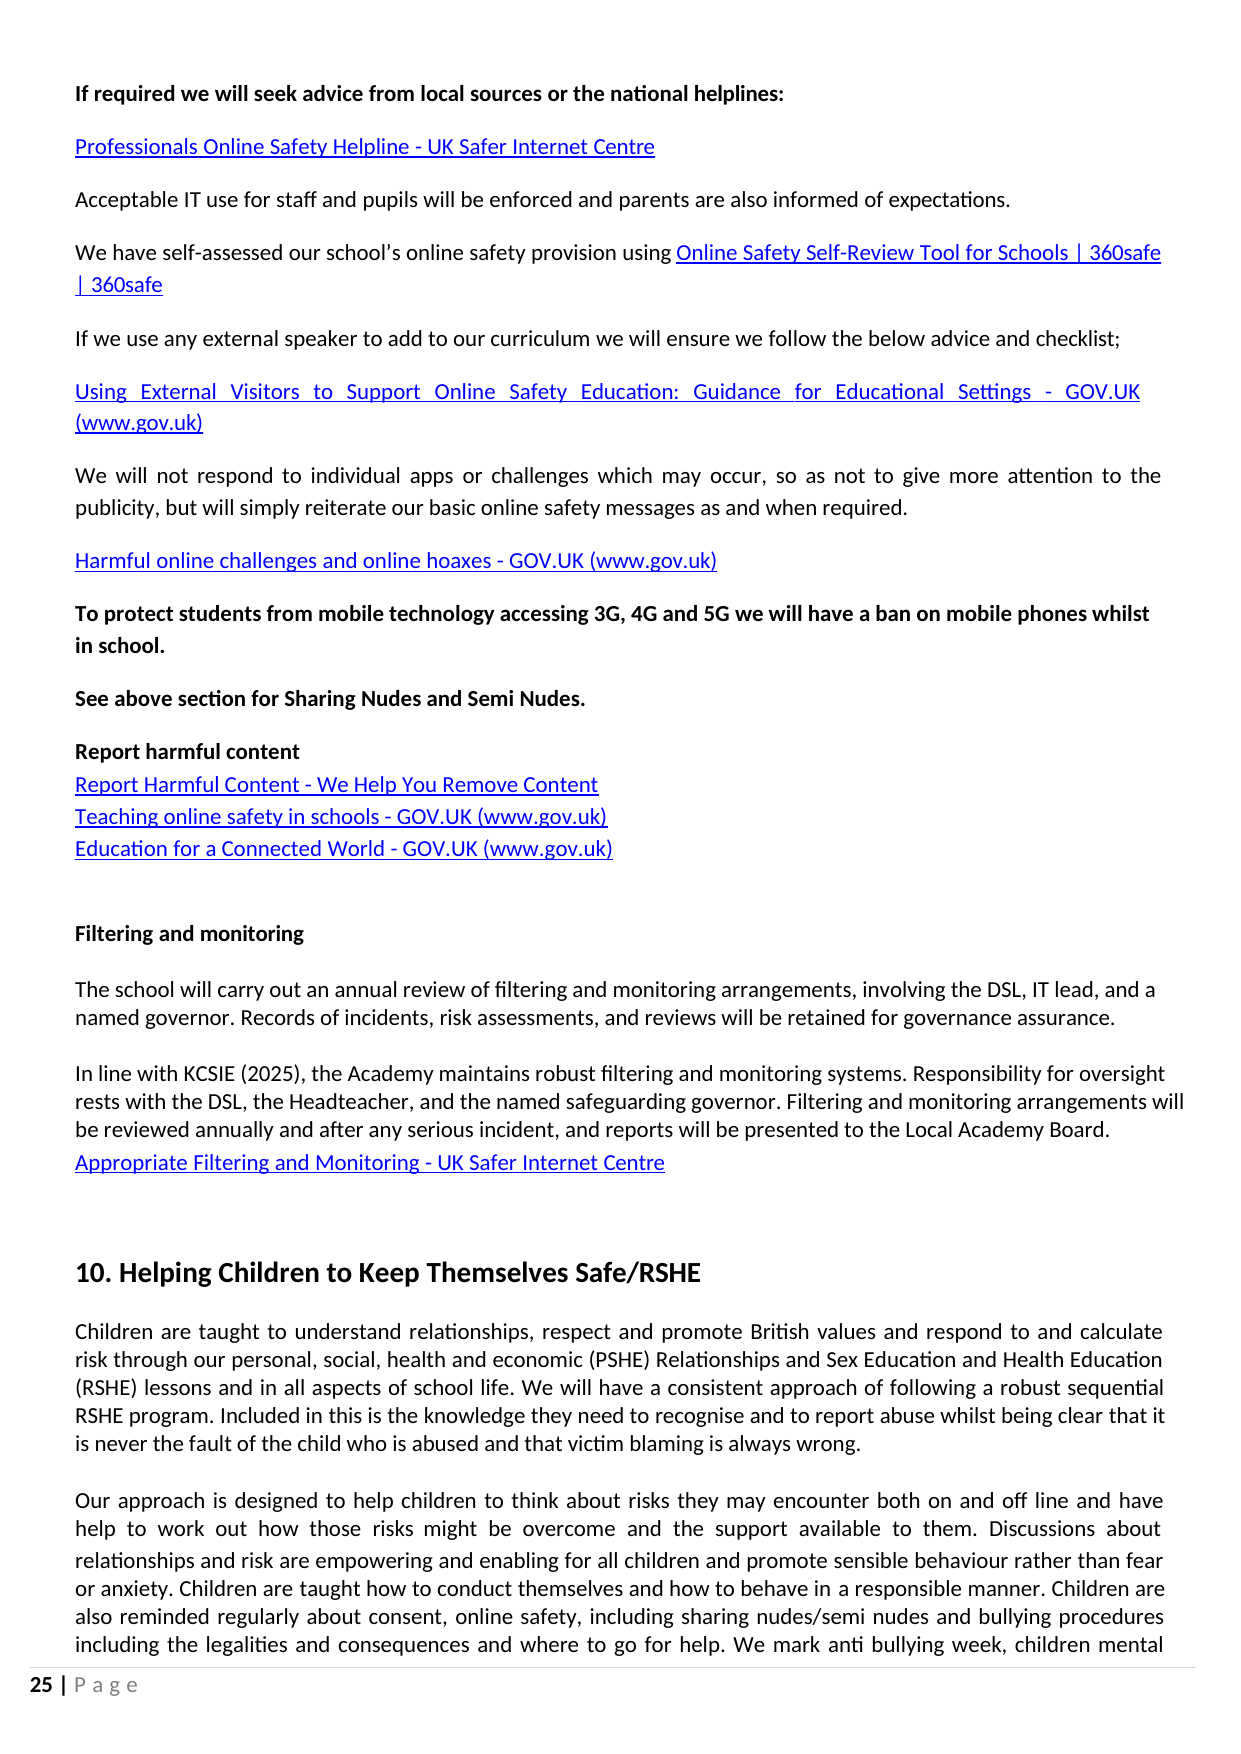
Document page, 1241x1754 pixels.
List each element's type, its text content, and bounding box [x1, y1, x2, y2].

text | 360safe [75, 271, 1196, 299]
text In line with KCSIE (2025), the Academy maintains robust filtering and monitoring systems. Responsibility for oversight rests with the DSL, the Headteacher, and the named safeguarding governor. Filtering and monitoring arrangements will be reviewed annually and after any serious incident, and reports will be presented to the Local Academy Board. [75, 1059, 1196, 1143]
text Appropriate Filtering and Monitoring - UK Safer Internet Centre [75, 1148, 1196, 1176]
text If we use any external speaker to add to our curriculum we will ensure we follow the below advice and checklist; [75, 324, 1196, 352]
subtitle Filtering and monitoring [75, 919, 1196, 947]
text Professionals Online Safety Helpline - UK Safer Internet Centre [75, 132, 1196, 160]
text Acceptable IT use for staff and pupils will be enforced and parents are also informed of expectations. [75, 185, 1196, 213]
text See above section for Sharing Nudes and Semi Nudes. Report harmful content [75, 664, 644, 770]
subtitle The school will carry out an annual review of filtering and monitoring arrangements, involving the DSL, IT lead, and a named governor. Records of incidents, risk assessments, and reviews will be retained for governance assurance. [75, 975, 1196, 1031]
text We have self-assessed our school’s online safety provision using Online Safety Self-Review Tool for Schools | 360safe [75, 238, 1196, 266]
text We will not respond to individual apps or challenges which may occur, so as not to give more attention to the publicity, but will simply reiterate our basic online safety messages as and when required. [75, 461, 1196, 521]
text Report Harmful Content - We Help You Remove Content Teaching online safety in schools - GOV.UK (www.gov.uk) Education for a Connected World - GOV.UK (www.gov.uk) [75, 770, 644, 862]
subtitle Helping Children to Keep Themselves Safe/RSHE [75, 1254, 1196, 1289]
subtitle To protect students from mobile technology accessing 3G, 4G and 5G we will have a ban on mobile phones whilst in school. [75, 599, 1158, 660]
text Our approach is designed to help children to think about risks they may encounter both on and off line and have help to work out how those risks might be overcome and the support available to them. Discussions about [75, 1486, 1166, 1542]
subtitle If required we will seek advice from local sources or the national helplines: [75, 79, 1196, 107]
text Children are taught to understand relationships, respect and promote British values and respond to and calculate risk through our personal, social, health and economic (PSHE) Relationships and Sex Education and Health Education (RSHE) lessons and in all aspects of school life. We will have a consistent approach of following a robust sequential RSHE program. Included in this is the knowledge they need to recognise and to report abuse whilst being clear that it is never the fault of the child who is abused and that victim blaming is always wrong. [75, 1317, 1166, 1458]
text Harmful online challenges and online hoaxes - GOV.UK (www.gov.uk) [75, 546, 1196, 574]
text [75, 1546, 1166, 1658]
text Using External Visitors to Support Online Safety Education: Guidance for Educational Settings - GOV.UK (www.gov.uk) [75, 377, 1196, 436]
